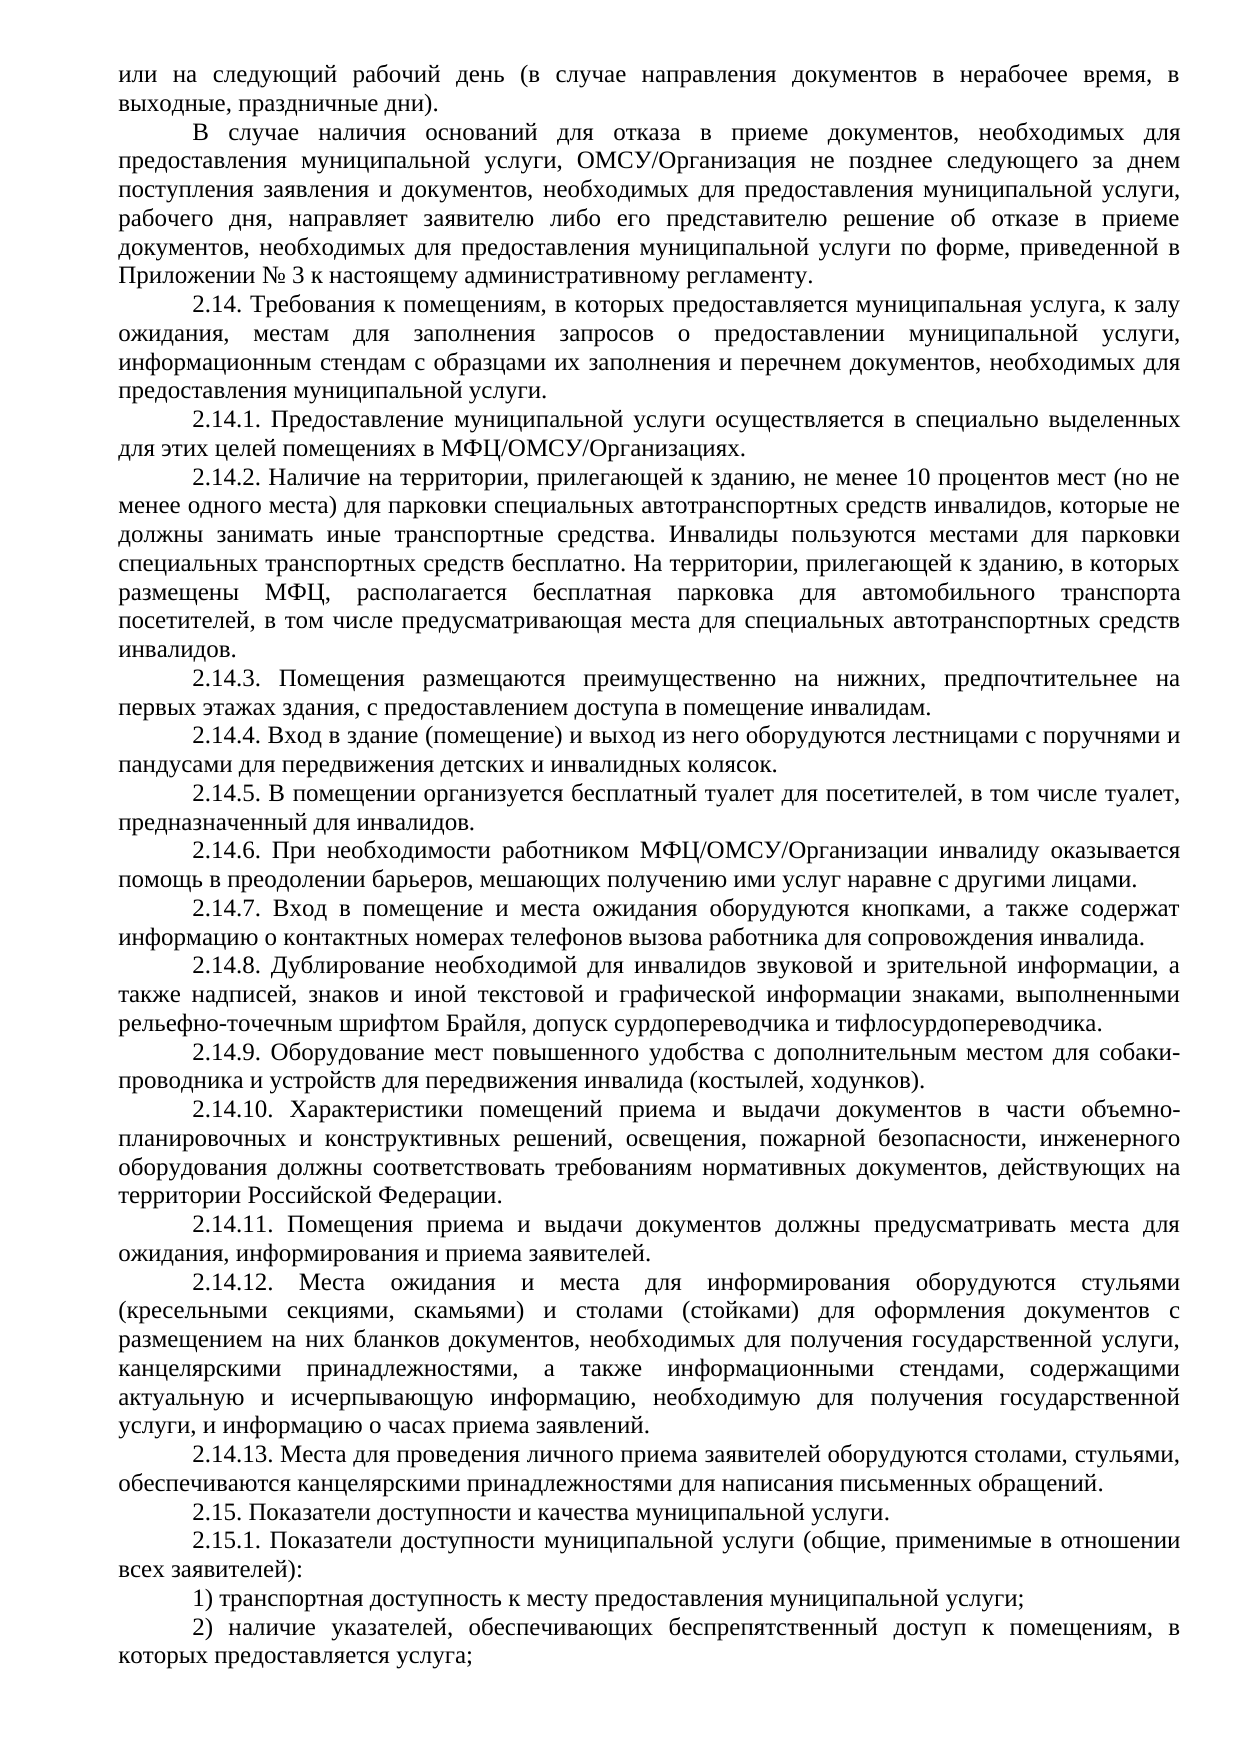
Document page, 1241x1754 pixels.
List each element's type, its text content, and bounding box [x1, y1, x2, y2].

text 2.14.11. Помещения приема и выдачи документов должны предусматривать места для ожидания, информирования и приема заявителей. [118, 1209, 1181, 1267]
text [118, 59, 1181, 117]
text 2.15. Показатели доступности и качества муниципальной услуги. [118, 1497, 1181, 1525]
text 2.14.12. Места ожидания и места для информирования оборудуются стульями (кресельными секциями, скамьями) и столами (стойками) для оформления документов с размещением на них бланков документов, необходимых для получения государственной услуги, канцелярскими принадлежностями, а также информационными стендами, содержащими актуальную и исчерпывающую информацию, необходимую для получения государственной услуги, и информацию о часах приема заявлений. [118, 1267, 1181, 1439]
text 2.14.2. Наличие на территории, прилегающей к зданию, не менее 10 процентов мест (но не менее одного места) для парковки специальных автотранспортных средств инвалидов, которые не должны занимать иные транспортные средства. Инвалиды пользуются местами для парковки специальных транспортных средств бесплатно. На территории, прилегающей к зданию, в которых размещены МФЦ, располагается бесплатная парковка для автомобильного транспорта посетителей, в том числе предусматривающая места для специальных автотранспортных средств инвалидов. [118, 462, 1181, 663]
text 2.14.13. Места для проведения личного приема заявителей оборудуются столами, стульями, обеспечиваются канцелярскими принадлежностями для написания письменных обращений. [118, 1439, 1181, 1497]
text 2.14.9. Оборудование мест повышенного удобства с дополнительным местом для собаки-проводника и устройств для передвижения инвалида (костылей, ходунков). [118, 1037, 1181, 1094]
text 2.15.1. Показатели доступности муниципальной услуги (общие, применимые в отношении всех заявителей): [118, 1525, 1181, 1583]
text 2.14.6. При необходимости работником МФЦ/ОМСУ/Организации инвалиду оказывается помощь в преодолении барьеров, мешающих получению ими услуг наравне с другими лицами. [118, 835, 1181, 893]
text 2.14.8. Дублирование необходимой для инвалидов звуковой и зрительной информации, а также надписей, знаков и иной текстовой и графической информации знаками, выполненными рельефно-точечным шрифтом Брайля, допуск сурдопереводчика и тифлосурдопереводчика. [118, 950, 1181, 1037]
text 2.14.1. Предоставление муниципальной услуги осуществляется в специально выделенных для этих целей помещениях в МФЦ/ОМСУ/Организациях. [118, 404, 1181, 462]
text 2.14.7. Вход в помещение и места ожидания оборудуются кнопками, а также содержат информацию о контактных номерах телефонов вызова работника для сопровождения инвалида. [118, 893, 1181, 950]
text 2.14.5. В помещении организуется бесплатный туалет для посетителей, в том числе туалет, предназначенный для инвалидов. [118, 778, 1181, 835]
text 2) наличие указателей, обеспечивающих беспрепятственный доступ к помещениям, в которых предоставляется услуга; [118, 1612, 1181, 1669]
text В случае наличия оснований для отказа в приеме документов, необходимых для предоставления муниципальной услуги, ОМСУ/Организация не позднее следующего за днем поступления заявления и документов, необходимых для предоставления муниципальной услуги, рабочего дня, направляет заявителю либо его представителю решение об отказе в приеме документов, необходимых для предоставления муниципальной услуги по форме, приведенной в Приложении № 3 к настоящему административному регламенту. [118, 117, 1181, 289]
text 2.14.10. Характеристики помещений приема и выдачи документов в части объемно-планировочных и конструктивных решений, освещения, пожарной безопасности, инженерного оборудования должны соответствовать требованиям нормативных документов, действующих на территории Российской Федерации. [118, 1094, 1181, 1209]
text 2.14. Требования к помещениям, в которых предоставляется муниципальная услуга, к залу ожидания, местам для заполнения запросов о предоставлении муниципальной услуги, информационным стендам с образцами их заполнения и перечнем документов, необходимых для предоставления муниципальной услуги. [118, 289, 1181, 404]
text 1) транспортная доступность к месту предоставления муниципальной услуги; [118, 1583, 1181, 1612]
text 2.14.3. Помещения размещаются преимущественно на нижних, предпочтительнее на первых этажах здания, с предоставлением доступа в помещение инвалидам. [118, 663, 1181, 720]
text 2.14.4. Вход в здание (помещение) и выход из него оборудуются лестницами с поручнями и пандусами для передвижения детских и инвалидных колясок. [118, 720, 1181, 778]
